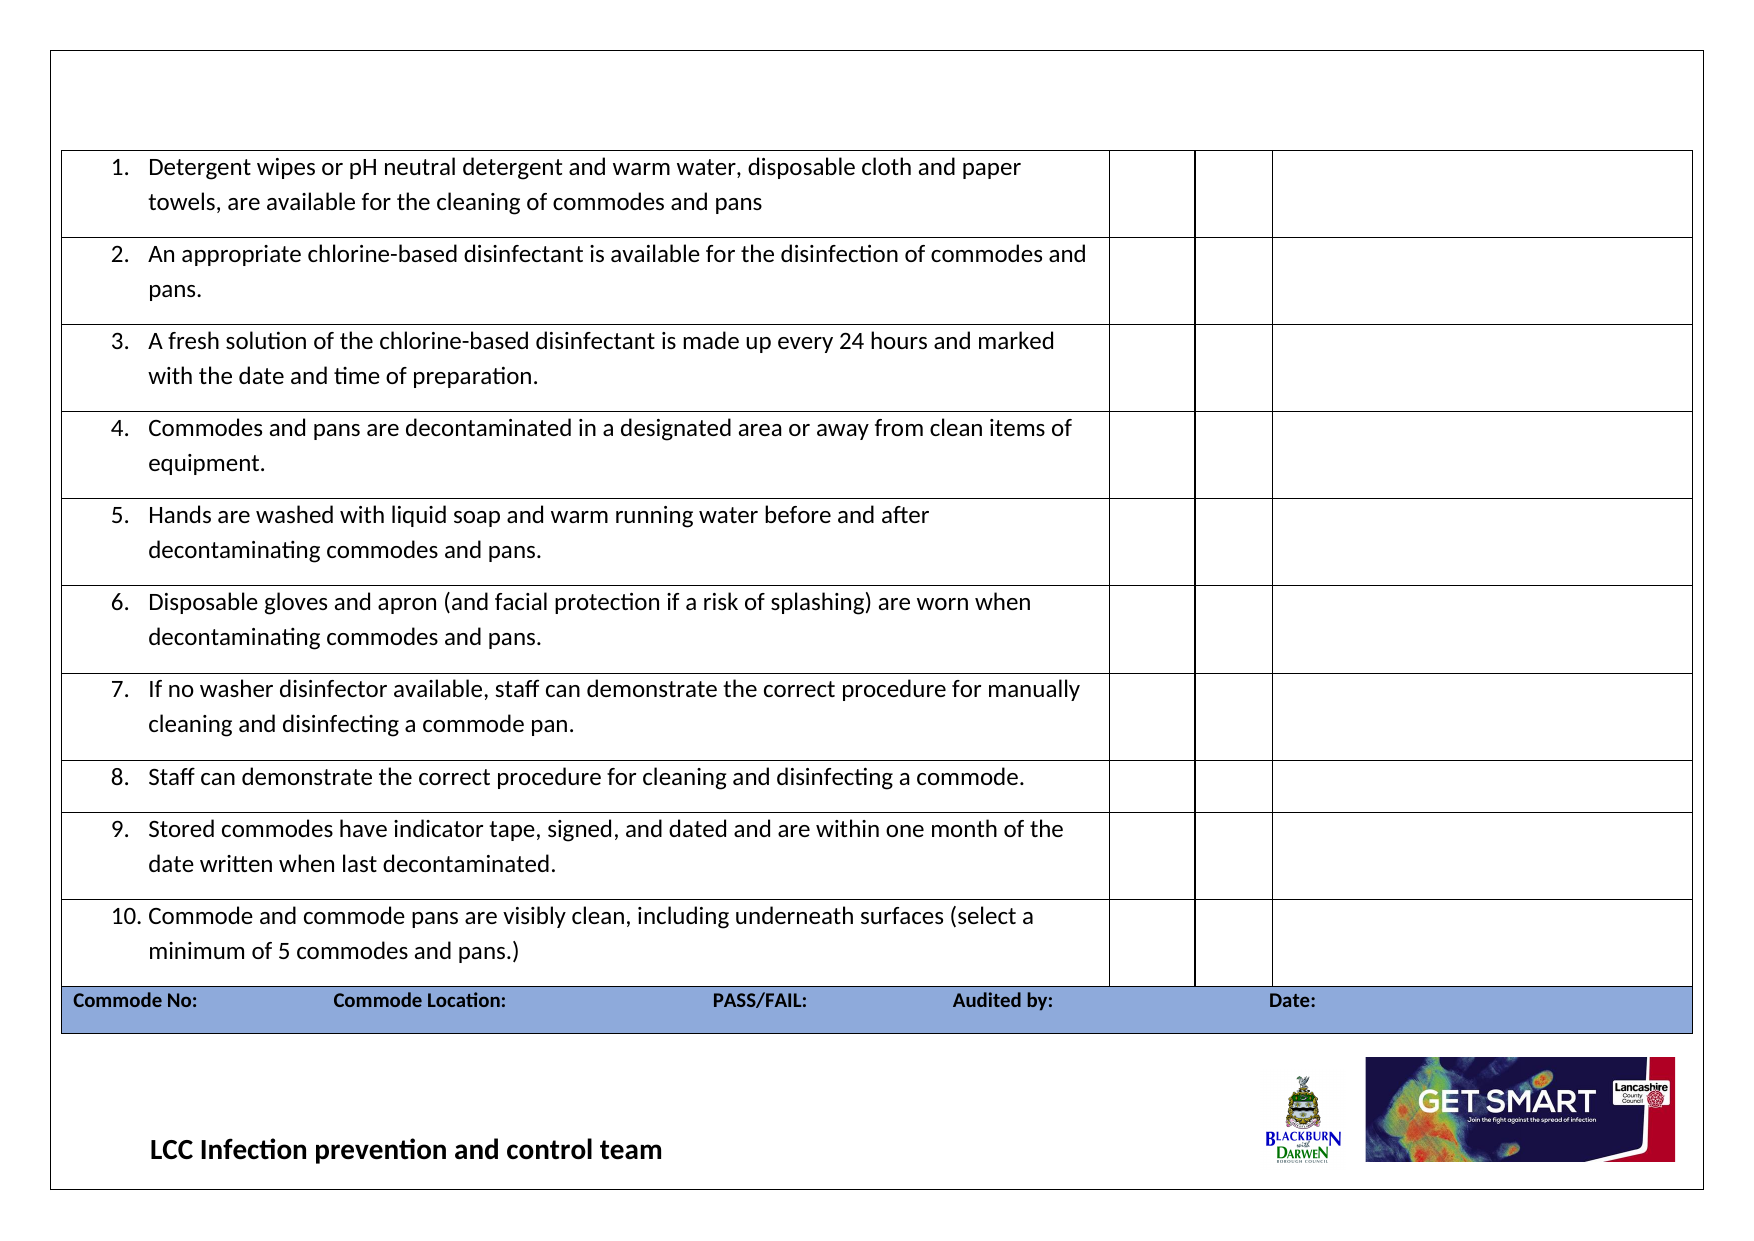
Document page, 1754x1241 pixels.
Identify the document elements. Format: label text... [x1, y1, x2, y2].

table_cell [1196, 238, 1272, 324]
table_cell [1110, 761, 1194, 812]
table_cell A fresh solution of the chlorine-based disinfectant is made up every 24 hours and marked with the date and time of preparation. [62, 325, 1109, 411]
picture [1260, 1069, 1347, 1170]
table_cell [1196, 499, 1272, 585]
table_cell Staff can demonstrate the correct procedure for cleaning and disinfecting a commode. [62, 761, 1109, 812]
table_cell Detergent wipes or pH neutral detergent and warm water, disposable cloth and paper towels, are available for the cleaning of commodes and pans [62, 151, 1109, 237]
table_cell [1273, 761, 1692, 812]
table_cell [1196, 761, 1272, 812]
table_cell [1273, 674, 1692, 759]
table_cell [1273, 412, 1692, 498]
table_cell [1196, 412, 1272, 498]
table_cell [1110, 586, 1194, 672]
table_cell Commode No: Commode Location: PASS/FAIL: Audited by: Date: [62, 987, 1692, 1033]
table_cell [1110, 325, 1194, 411]
table_cell [1110, 900, 1194, 986]
table_cell [1110, 499, 1194, 585]
table_cell If no washer disinfector available, staff can demonstrate the correct procedure for manually cleaning and disinfecting a commode pan. [62, 674, 1109, 759]
table_cell [1273, 151, 1692, 237]
table_cell [1196, 674, 1272, 759]
table_cell [1273, 499, 1692, 585]
table_cell Disposable gloves and apron (and facial protection if a risk of splashing) are worn when decontaminating commodes and pans. [62, 586, 1109, 672]
table_cell [1110, 813, 1194, 899]
table_cell [1273, 325, 1692, 411]
table_cell [1196, 325, 1272, 411]
table_cell Hands are washed with liquid soap and warm running water before and after decontaminating commodes and pans. [62, 499, 1109, 585]
table_cell An appropriate chlorine-based disinfectant is available for the disinfection of commodes and pans. [62, 238, 1109, 324]
table_cell [1196, 900, 1272, 986]
table_cell Commodes and pans are decontaminated in a designated area or away from clean items of equipment. [62, 412, 1109, 498]
table_cell Commode and commode pans are visibly clean, including underneath surfaces (select a minimum of 5 commodes and pans.) [62, 900, 1109, 986]
table_cell [1110, 674, 1194, 759]
table_cell [1196, 586, 1272, 672]
table_cell [1196, 813, 1272, 899]
table_cell [1273, 813, 1692, 899]
picture [1365, 1057, 1676, 1162]
table_cell Stored commodes have indicator tape, signed, and dated and are within one month of the date written when last decontaminated. [62, 813, 1109, 899]
table_cell [1273, 900, 1692, 986]
table_cell [1273, 586, 1692, 672]
table_cell [1110, 151, 1194, 237]
table_cell [1110, 412, 1194, 498]
table_cell [1110, 238, 1194, 324]
table_cell [1196, 151, 1272, 237]
table_cell [1273, 238, 1692, 324]
